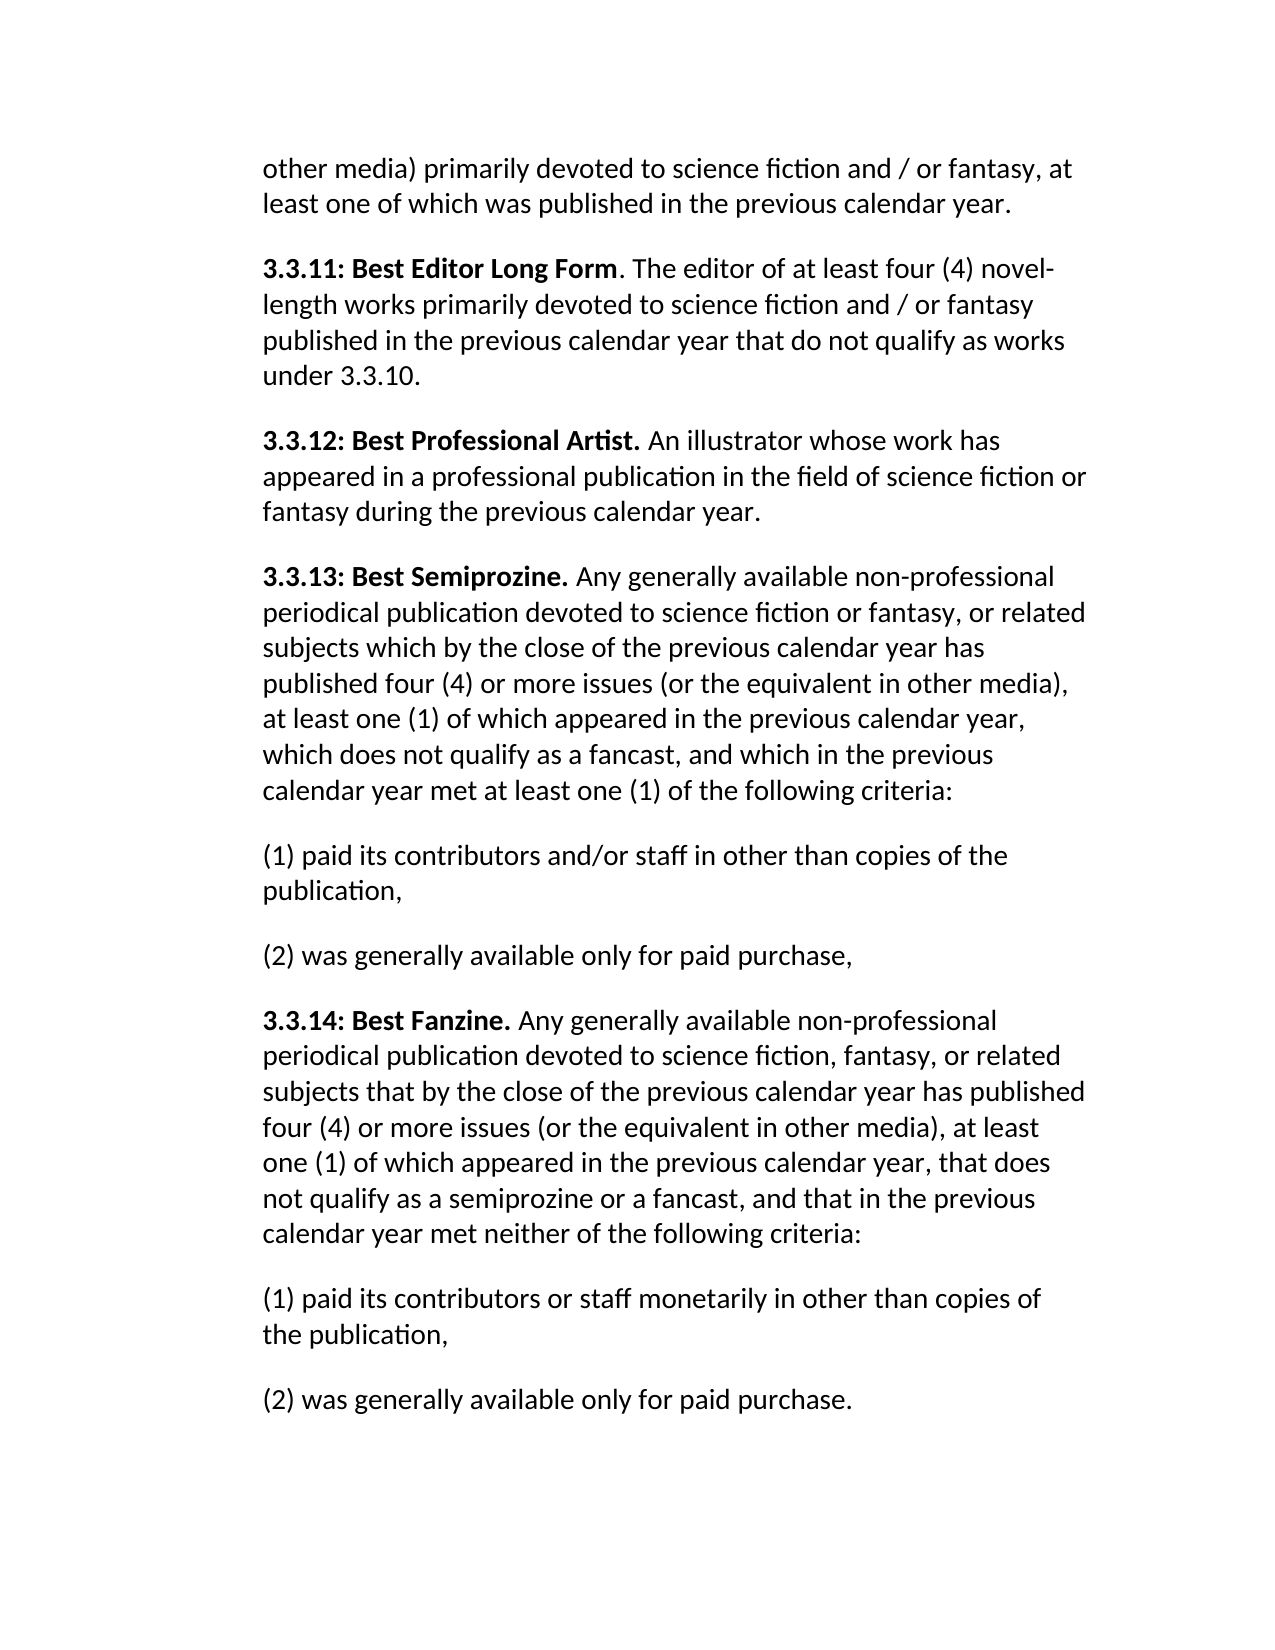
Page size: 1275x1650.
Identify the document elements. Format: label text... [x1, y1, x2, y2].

text 3.3.14: Best Fanzine. Any generally available non-professional periodical publication devoted to science fiction, fantasy, or related subjects that by the close of the previous calendar year has published four (4) or more issues (or the equivalent in other media), at least one (1) of which appeared in the previous calendar year, that does not qualify as a semiprozine or a fancast, and that in the previous calendar year met neither of the following criteria: [262, 1002, 1087, 1251]
text 3.3.11: Best Editor Long Form. The editor of at least four (4) novel-length works primarily devoted to science fiction and / or fantasy published in the previous calendar year that do not qualify as works under 3.3.10. [262, 250, 1087, 393]
text (2) was generally available only for paid purchase. [262, 1381, 1087, 1416]
text (1) paid its contributors or staff monetarily in other than copies of the publication, [262, 1280, 1087, 1352]
text 3.3.12: Best Professional Artist. An illustrator whose work has appeared in a professional publication in the field of science fiction or fantasy during the previous calendar year. [262, 422, 1087, 529]
text (2) was generally available only for paid purchase, [262, 937, 1087, 973]
text 3.3.13: Best Semiprozine. Any generally available non-professional periodical publication devoted to science fiction or fantasy, or related subjects which by the close of the previous calendar year has published four (4) or more issues (or the equivalent in other media), at least one (1) of which appeared in the previous calendar year, which does not qualify as a fancast, and which in the previous calendar year met at least one (1) of the following criteria: [262, 558, 1087, 807]
text (1) paid its contributors and/or staff in other than copies of the publication, [262, 837, 1087, 908]
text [262, 150, 1087, 221]
